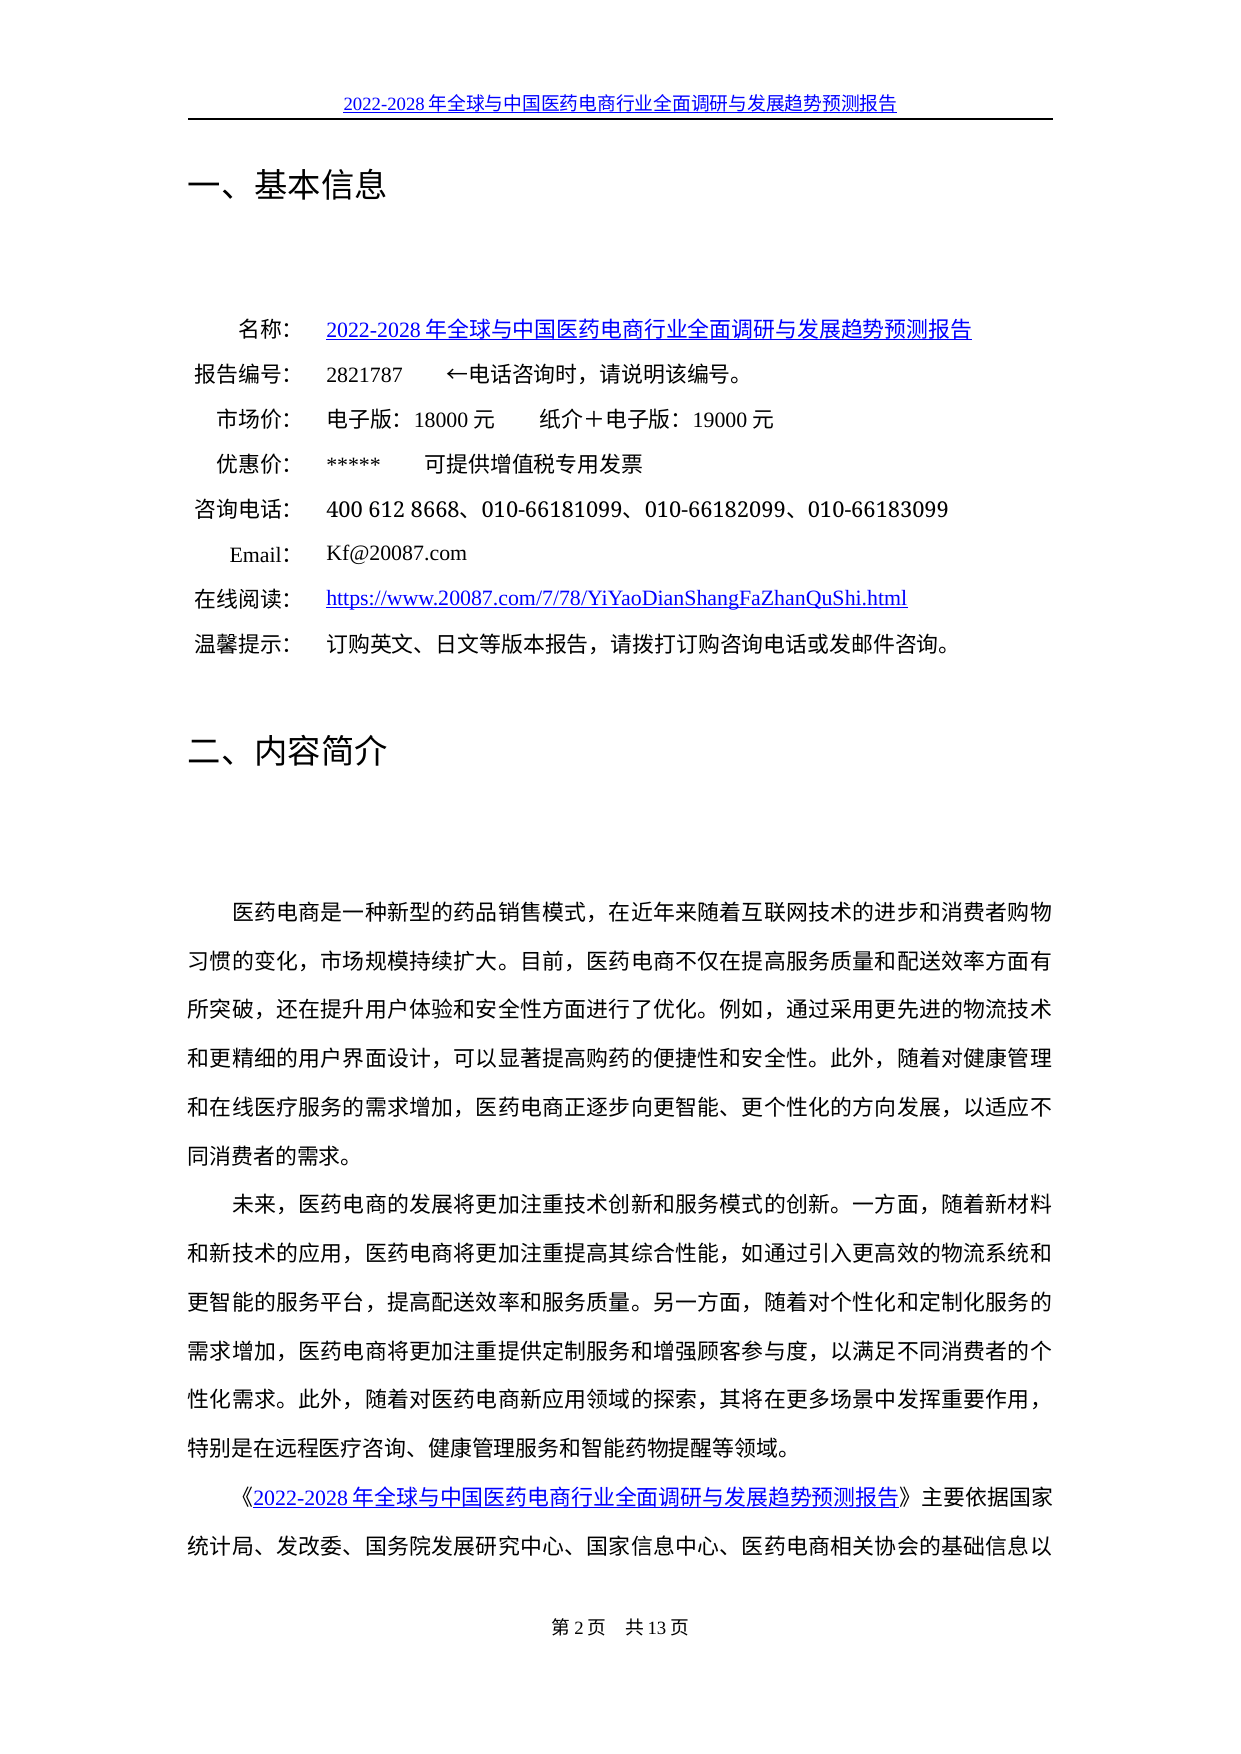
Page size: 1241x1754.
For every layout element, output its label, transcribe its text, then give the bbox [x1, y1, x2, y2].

title 二、内容简介 [187, 717, 1053, 782]
table_cell 咨询电话： [167, 492, 315, 537]
table_cell ***** 可提供增值税专用发票 [315, 447, 1073, 492]
table_cell 在线阅读： [167, 582, 315, 627]
table_cell 温馨提示： [167, 627, 315, 672]
table_cell Email： [167, 537, 315, 582]
table_header 2022-2028年全球与中国医药电商行业全面调研与发展趋势预测报告 [315, 312, 1073, 357]
title 一、基本信息 [187, 150, 1053, 215]
table_header 名称： [167, 312, 315, 357]
table_cell 报告编号： [167, 357, 315, 402]
table_cell 市场价： [167, 402, 315, 447]
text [187, 894, 1053, 1561]
table_cell 优惠价： [167, 447, 315, 492]
table_cell 订购英文、日文等版本报告，请拨打订购咨询电话或发邮件咨询。 [315, 627, 1073, 672]
table_cell 电子版：18000 元 纸介＋电子版：19000 元 [315, 402, 1073, 447]
table_cell [315, 582, 1073, 627]
table_cell 2821787 ←电话咨询时，请说明该编号。 [315, 357, 1073, 402]
table_cell Kf@20087.com [315, 537, 1073, 582]
table_cell 400 612 8668、010-66181099、010-66182099、010-66183099 [315, 492, 1073, 537]
